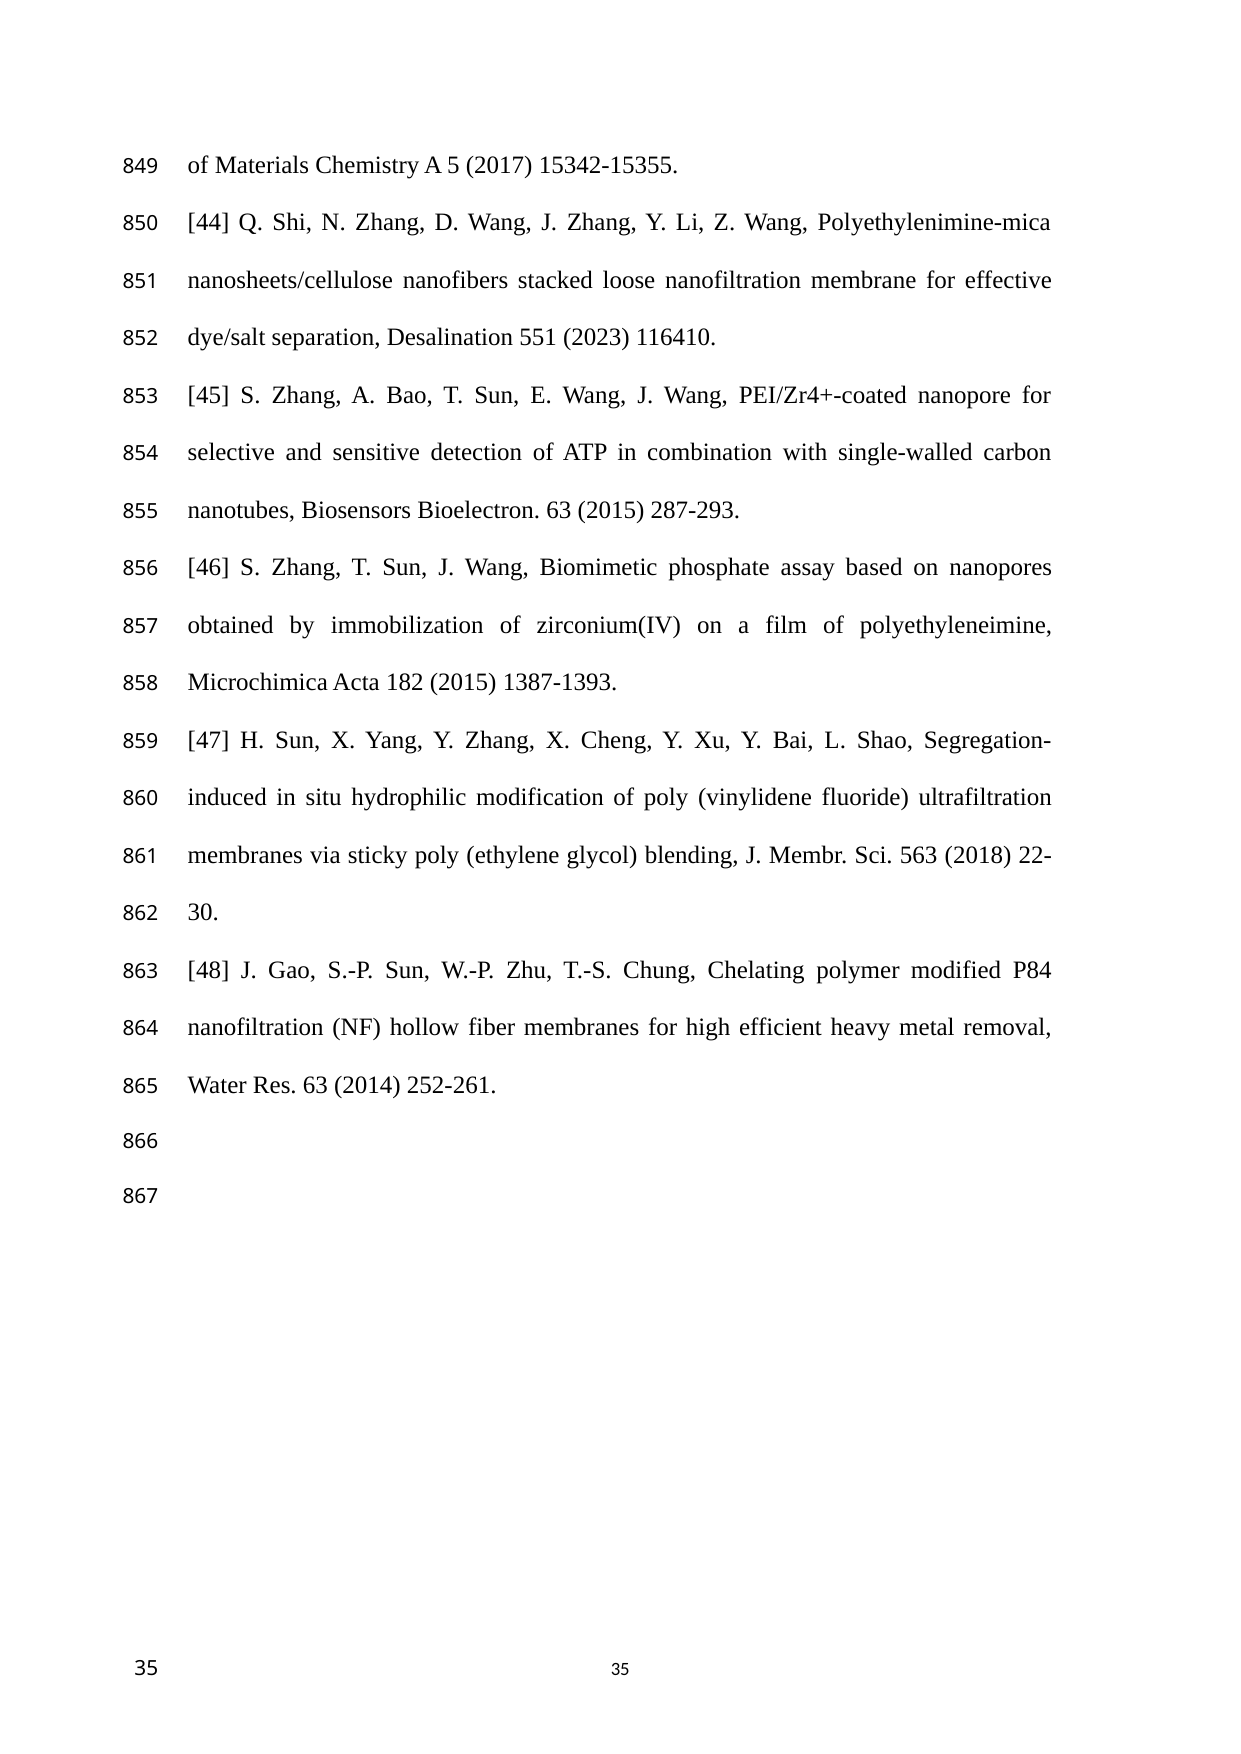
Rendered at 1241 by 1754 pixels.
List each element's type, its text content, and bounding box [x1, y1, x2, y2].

text [47] H. Sun, X. Yang, Y. Zhang, X. Cheng, Y. Xu, Y. Bai, L. Shao, Segregation-induced in situ hydrophilic modification of poly (vinylidene fluoride) ultrafiltration membranes via sticky poly (ethylene glycol) blending, J. Membr. Sci. 563 (2018) 22-30. [187, 725, 1053, 926]
text [48] J. Gao, S.-P. Sun, W.-P. Zhu, T.-S. Chung, Chelating polymer modified P84 nanofiltration (NF) hollow fiber membranes for high efficient heavy metal removal, Water Res. 63 (2014) 252-261. [187, 955, 1053, 1099]
text [44] Q. Shi, N. Zhang, D. Wang, J. Zhang, Y. Li, Z. Wang, Polyethylenimine-mica nanosheets/cellulose nanofibers stacked loose nanofiltration membrane for effective dye/salt separation, Desalination 551 (2023) 116410. [187, 207, 1053, 351]
text [46] S. Zhang, T. Sun, J. Wang, Biomimetic phosphate assay based on nanopores obtained by immobilization of zirconium(IV) on a film of polyethyleneimine, Microchimica Acta 182 (2015) 1387-1393. [187, 552, 1053, 696]
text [187, 150, 1053, 179]
text [45] S. Zhang, A. Bao, T. Sun, E. Wang, J. Wang, PEI/Zr4+-coated nanopore for selective and sensitive detection of ATP in combination with single-walled carbon nanotubes, Biosensors Bioelectron. 63 (2015) 287-293. [187, 380, 1053, 524]
